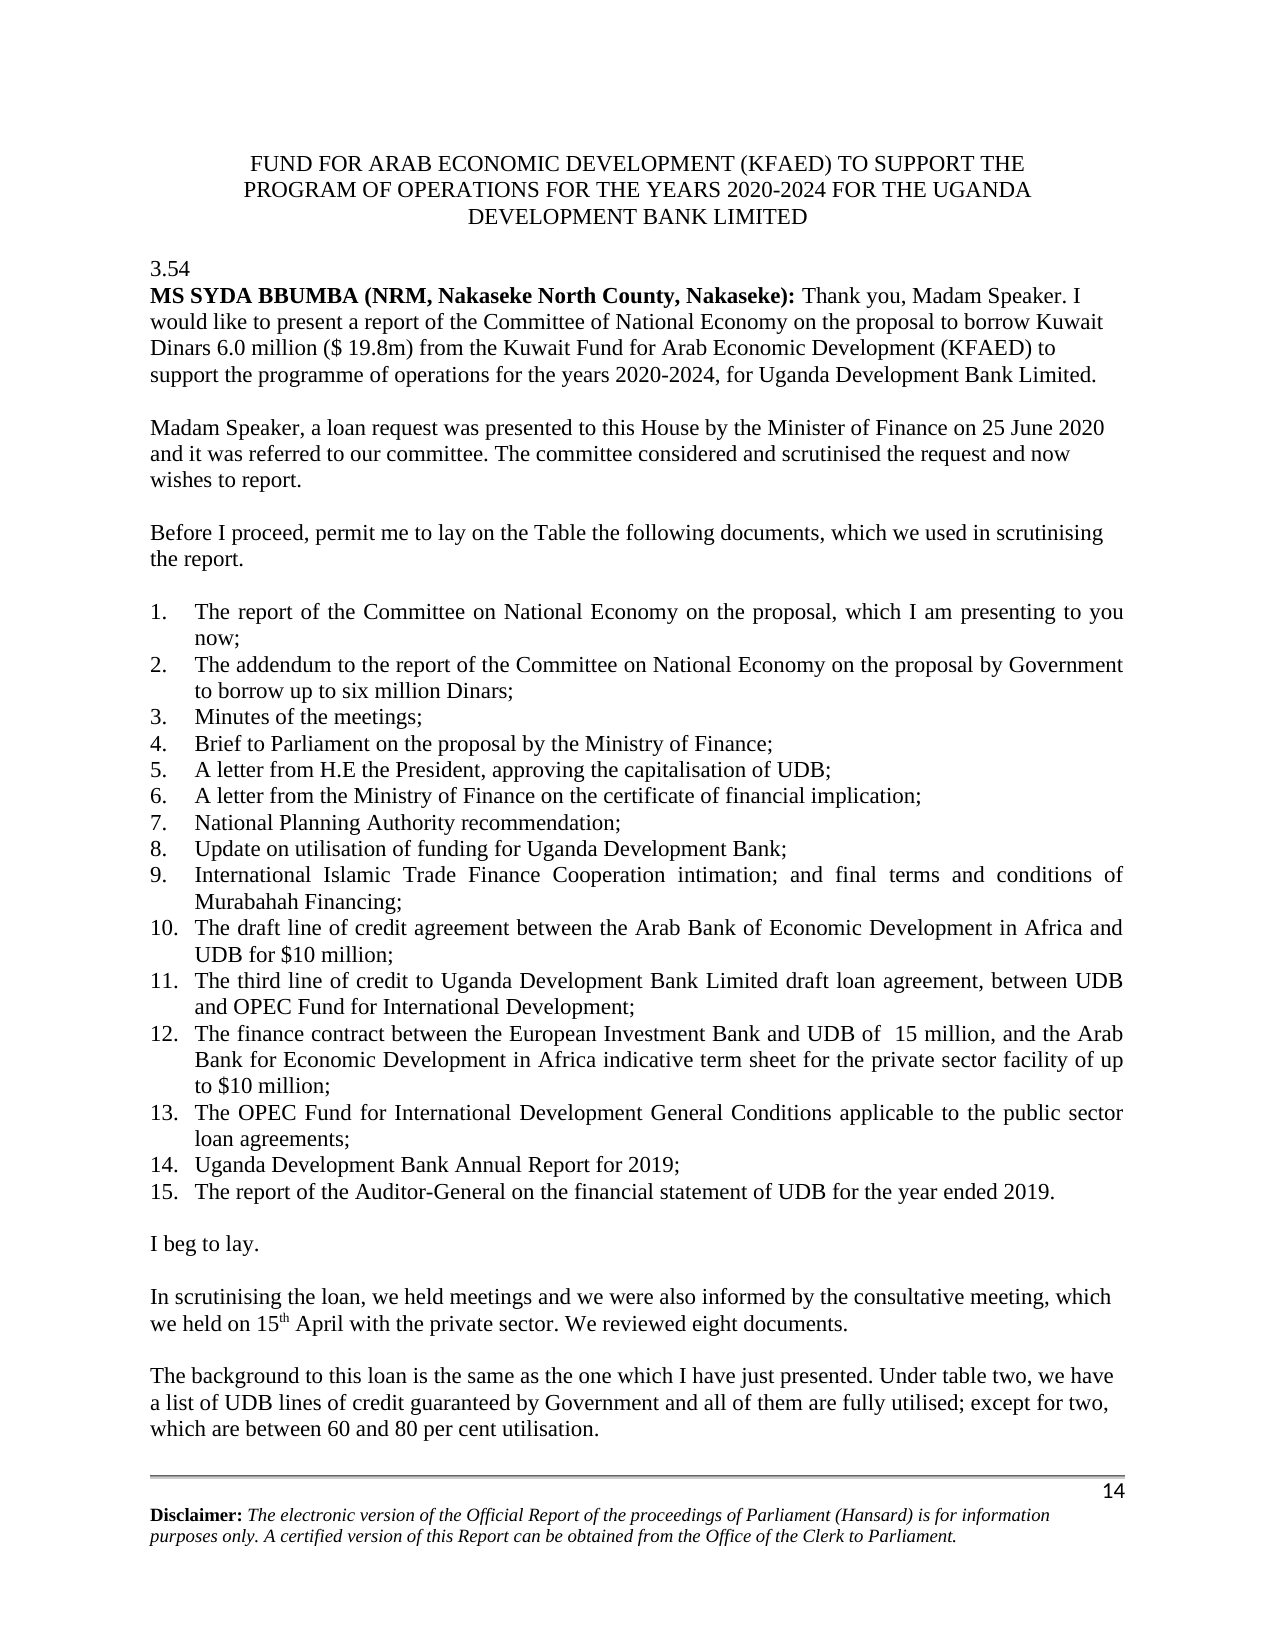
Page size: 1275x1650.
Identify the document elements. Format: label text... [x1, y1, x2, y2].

list National Planning Authority recommendation; [150, 809, 1125, 835]
text MS SYDA BBUMBA (NRM, Nakaseke North County, Nakaseke): Thank you, Madam Speaker. I would like to present a report of the Committee of National Economy on the proposal to borrow Kuwait Dinars 6.0 million ($ 19.8m) from the Kuwait Fund for Arab Economic Development (KFAED) to support the programme of operations for the years 2020-2024, for Uganda Development Bank Limited. [150, 282, 1125, 387]
list Uganda Development Bank Annual Report for 2019; [150, 1151, 1125, 1178]
list International Islamic Trade Finance Cooperation intimation; and final terms and conditions of Murabahah Financing; [150, 862, 1125, 914]
list The addendum to the report of the Committee on National Economy on the proposal by Government to borrow up to six million Dinars; [150, 651, 1125, 703]
list The report of the Committee on National Economy on the proposal, which I am presenting to you now; [150, 598, 1125, 651]
list Minutes of the meetings; [150, 703, 1125, 730]
list The OPEC Fund for International Development General Conditions applicable to the public sector loan agreements; [150, 1099, 1125, 1151]
text FUND FOR ARAB ECONOMIC DEVELOPMENT (KFAED) TO SUPPORT THE [150, 150, 1125, 176]
list The report of the Auditor-General on the financial statement of UDB for the year ended 2019. [150, 1178, 1125, 1204]
list The third line of credit to Uganda Development Bank Limited draft loan agreement, between UDB and OPEC Fund for International Development; [150, 967, 1125, 1020]
text In scrutinising the loan, we held meetings and we were also informed by the consultative meeting, which we held on 15th April with the private sector. We reviewed eight documents. [150, 1283, 1125, 1336]
text Madam Speaker, a loan request was presented to this House by the Minister of Finance on 25 June 2020 and it was referred to our committee. The committee considered and scrutinised the request and now wishes to report. [150, 413, 1125, 493]
picture [150, 1475, 1125, 1479]
list Update on utilisation of funding for Uganda Development Bank; [150, 835, 1125, 862]
list The finance contract between the European Investment Bank and UDB of 15 million, and the Arab Bank for Economic Development in Africa indicative term sheet for the private sector facility of up to $10 million; [150, 1020, 1125, 1099]
text I beg to lay. [150, 1231, 1125, 1257]
text DEVELOPMENT BANK LIMITED [150, 203, 1125, 229]
list Brief to Parliament on the proposal by the Ministry of Finance; [150, 730, 1125, 756]
list The draft line of credit agreement between the Arab Bank of Economic Development in Africa and UDB for $10 million; [150, 914, 1125, 967]
text Before I proceed, permit me to lay on the Table the following documents, which we used in scrutinising the report. [150, 519, 1125, 572]
text The background to this loan is the same as the one which I have just presented. Under table two, we have a list of UDB lines of credit guaranteed by Government and all of them are fully utilised; except for two, which are between 60 and 80 per cent utilisation. [150, 1362, 1125, 1441]
list A letter from H.E the President, approving the capitalisation of UDB; [150, 756, 1125, 782]
text PROGRAM OF OPERATIONS FOR THE YEARS 2020-2024 FOR THE UGANDA [150, 176, 1125, 203]
text 3.54 [150, 255, 1125, 282]
list A letter from the Ministry of Finance on the certificate of financial implication; [150, 782, 1125, 809]
